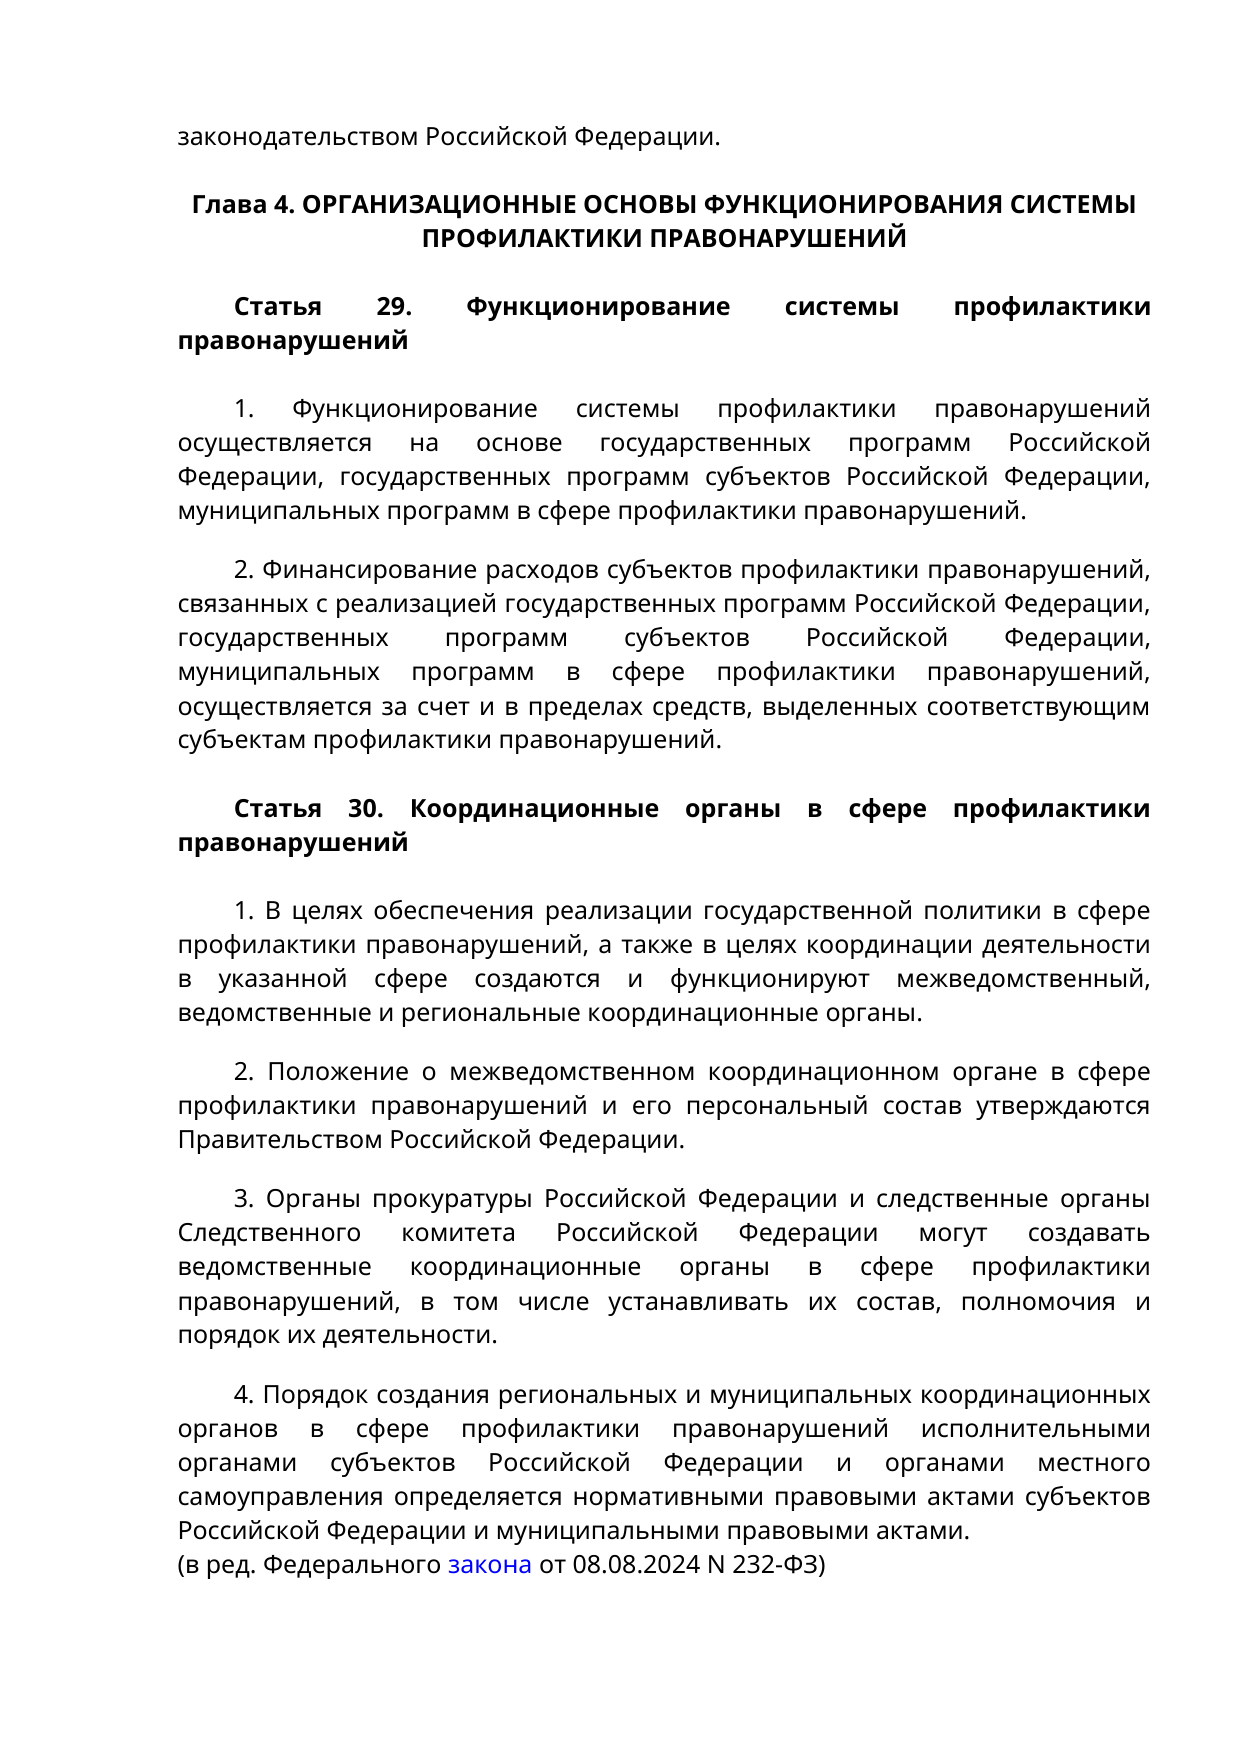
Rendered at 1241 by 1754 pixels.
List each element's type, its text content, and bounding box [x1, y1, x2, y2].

text 4. Порядок создания региональных и муниципальных координационных органов в сфере профилактики правонарушений исполнительными органами субъектов Российской Федерации и органами местного самоуправления определяется нормативными правовыми актами субъектов Российской Федерации и муниципальными правовыми актами. [177, 1376, 1152, 1547]
text 2. Положение о межведомственном координационном органе в сфере профилактики правонарушений и его персональный состав утверждаются Правительством Российской Федерации. [177, 1054, 1152, 1156]
text 3. Органы прокуратуры Российской Федерации и следственные органы Следственного комитета Российской Федерации могут создавать ведомственные координационные органы в сфере профилактики правонарушений, в том числе устанавливать их состав, полномочия и порядок их деятельности. [177, 1181, 1152, 1351]
text 1. В целях обеспечения реализации государственной политики в сфере профилактики правонарушений, а также в целях координации деятельности в указанной сфере создаются и функционируют межведомственный, ведомственные и региональные координационные органы. [177, 892, 1152, 1029]
text (в ред. Федерального закона от 08.08.2024 N 232-ФЗ) [177, 1547, 1152, 1581]
title ПРОФИЛАКТИКИ ПРАВОНАРУШЕНИЙ [177, 220, 1152, 254]
title Глава 4. ОРГАНИЗАЦИОННЫЕ ОСНОВЫ ФУНКЦИОНИРОВАНИЯ СИСТЕМЫ [177, 186, 1152, 220]
text 1. Функционирование системы профилактики правонарушений осуществляется на основе государственных программ Российской Федерации, государственных программ субъектов Российской Федерации, муниципальных программ в сфере профилактики правонарушений. [177, 391, 1152, 527]
title Статья 30. Координационные органы в сфере профилактики правонарушений [177, 790, 1152, 858]
text 2. Финансирование расходов субъектов профилактики правонарушений, связанных с реализацией государственных программ Российской Федерации, государственных программ субъектов Российской Федерации, муниципальных программ в сфере профилактики правонарушений, осуществляется за счет и в пределах средств, выделенных соответствующим субъектам профилактики правонарушений. [177, 552, 1152, 756]
title Статья 29. Функционирование системы профилактики правонарушений [177, 288, 1152, 357]
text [177, 118, 1152, 152]
